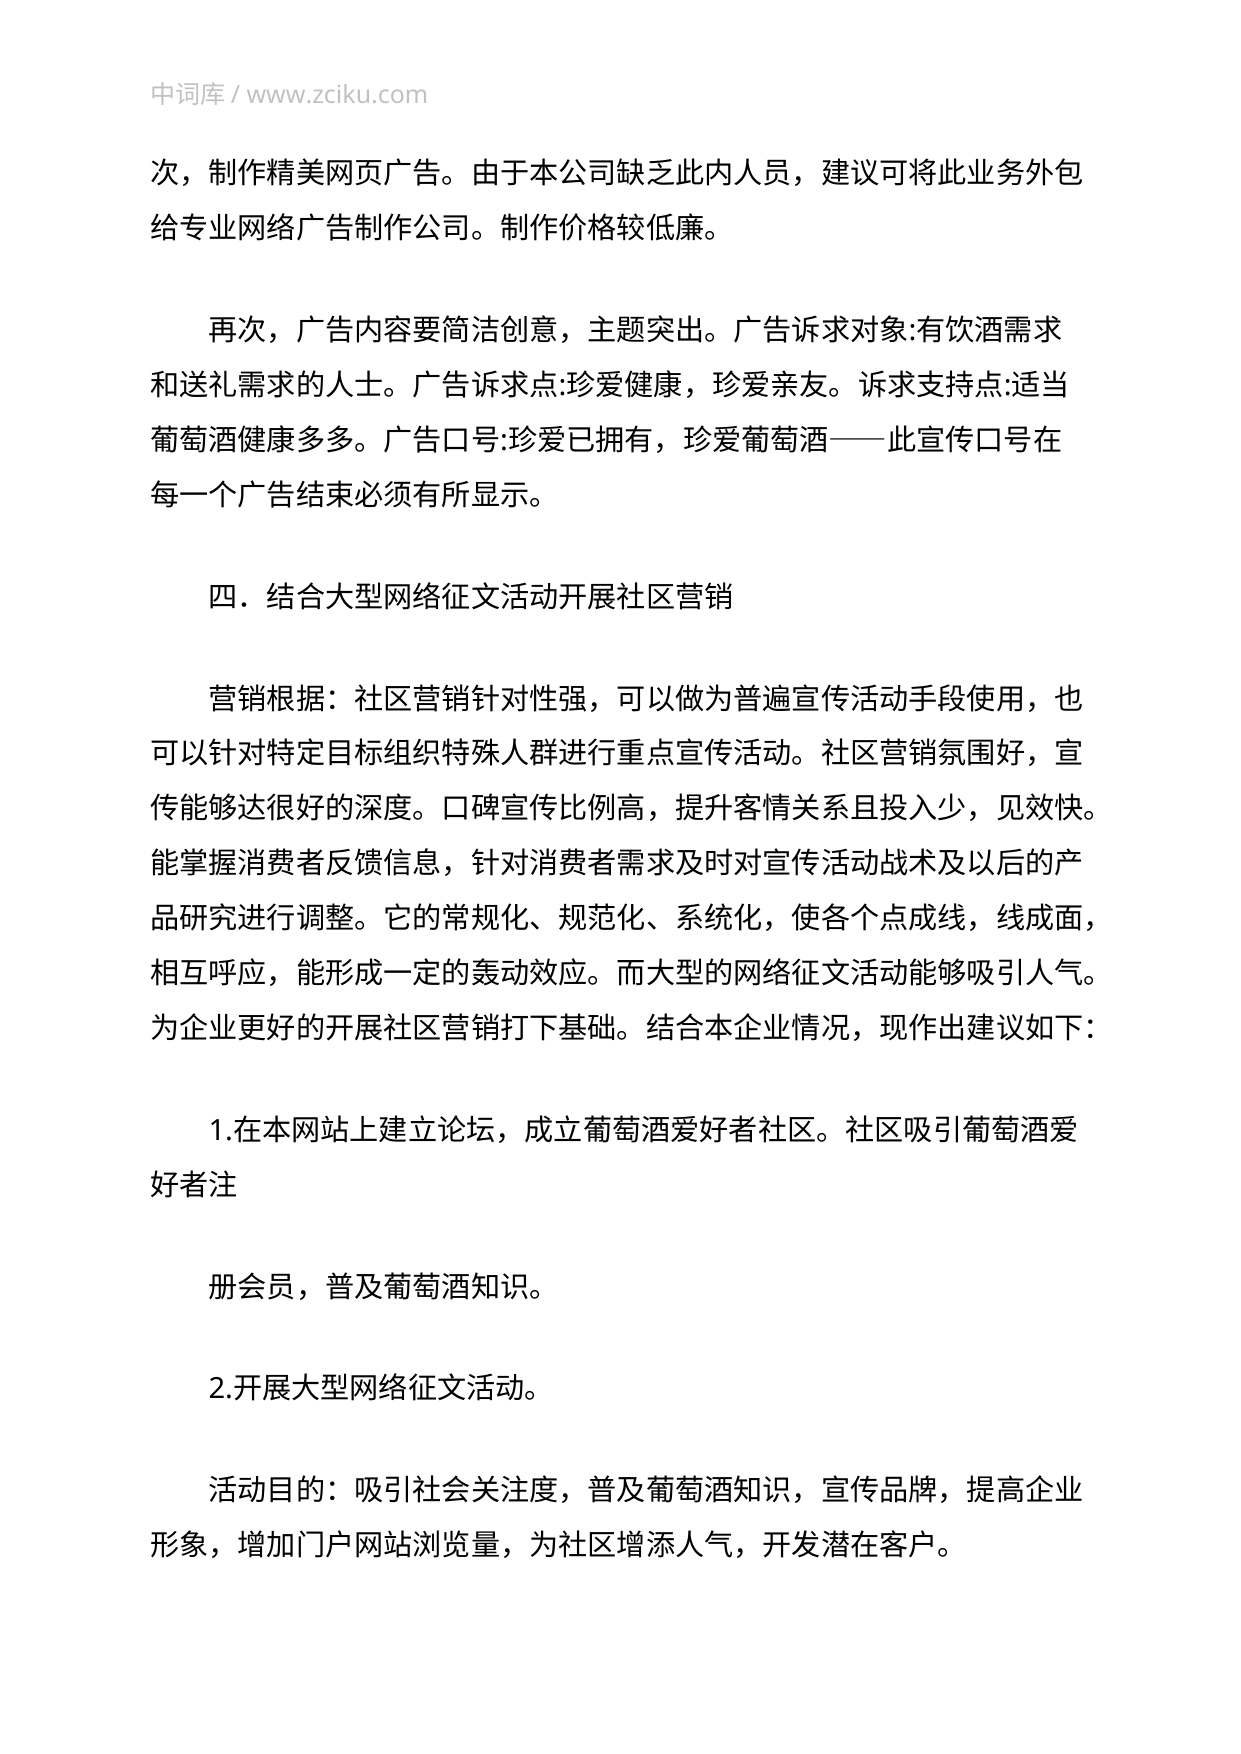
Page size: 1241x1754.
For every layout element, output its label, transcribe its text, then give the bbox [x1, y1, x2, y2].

text 2.开展大型网络征文活动。 [150, 1365, 1090, 1407]
text 活动目的：吸引社会关注度，普及葡萄酒知识，宣传品牌，提高企业形象，增加门户网站浏览量，为社区增添人气，开发潜在客户。 [150, 1467, 1090, 1564]
text 1.在本网站上建立论坛，成立葡萄酒爱好者社区。社区吸引葡萄酒爱好者注 [150, 1106, 1090, 1204]
text 再次，广告内容要简洁创意，主题突出。广告诉求对象:有饮酒需求和送礼需求的人士。广告诉求点:珍爱健康，珍爱亲友。诉求支持点:适当葡萄酒健康多多。广告口号:珍爱已拥有，珍爱葡萄酒——此宣传口号在每一个广告结束必须有所显示。 [150, 307, 1090, 514]
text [150, 150, 1090, 247]
text 册会员，普及葡萄酒知识。 [150, 1263, 1090, 1305]
text 四．结合大型网络征文活动开展社区营销 [150, 573, 1090, 616]
text 营销根据：社区营销针对性强，可以做为普遍宣传活动手段使用，也可以针对特定目标组织特殊人群进行重点宣传活动。社区营销氛围好，宣传能够达很好的深度。口碑宣传比例高，提升客情关系且投入少，见效快。能掌握消费者反馈信息，针对消费者需求及时对宣传活动战术及以后的产品研究进行调整。它的常规化、规范化、系统化，使各个点成线，线成面，相互呼应，能形成一定的轰动效应。而大型的网络征文活动能够吸引人气。为企业更好的开展社区营销打下基础。结合本企业情况，现作出建议如下： [150, 675, 1090, 1047]
